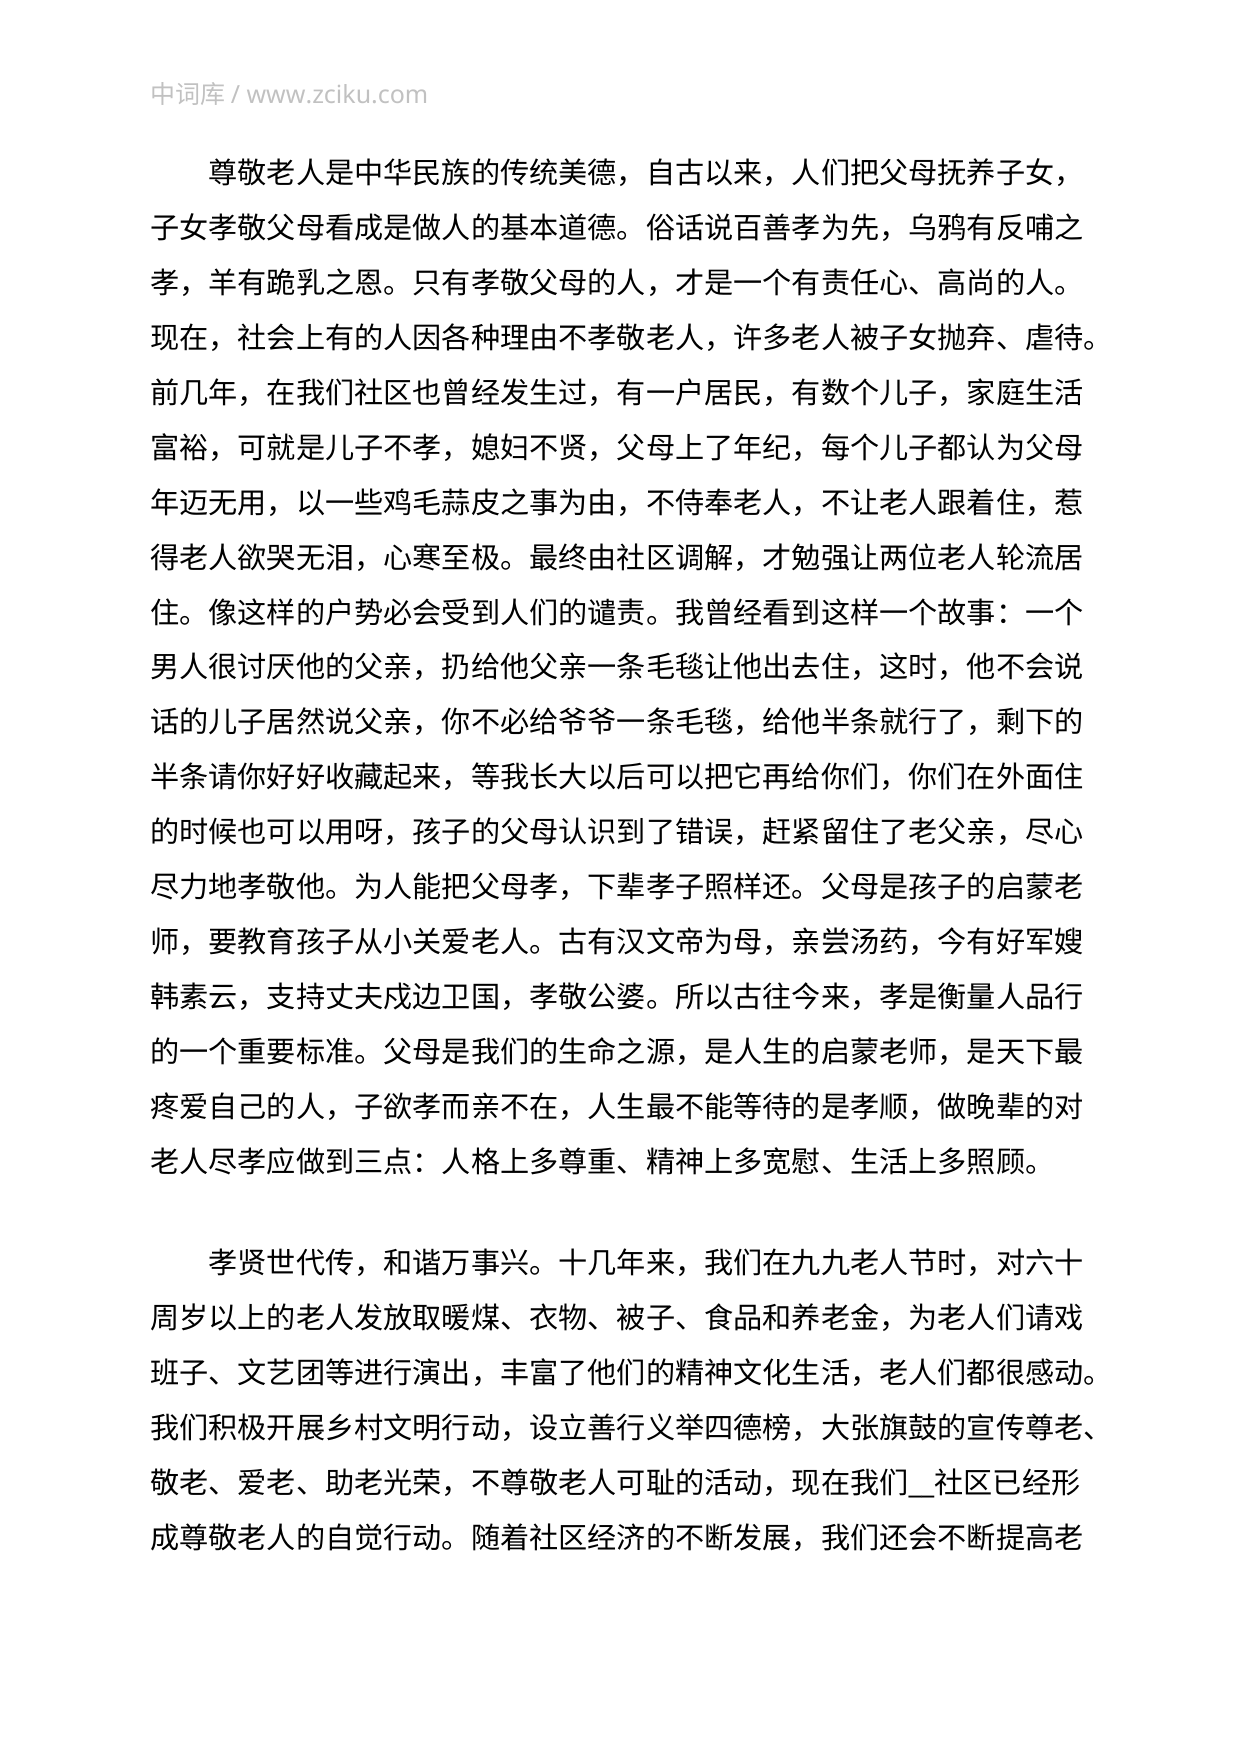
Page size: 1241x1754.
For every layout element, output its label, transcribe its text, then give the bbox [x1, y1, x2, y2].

text 尊敬老人是中华民族的传统美德，自古以来，人们把父母抚养子女，子女孝敬父母看成是做人的基本道德。俗话说百善孝为先，乌鸦有反哺之孝，羊有跪乳之恩。只有孝敬父母的人，才是一个有责任心、高尚的人。现在，社会上有的人因各种理由不孝敬老人，许多老人被子女抛弃、虐待。前几年，在我们社区也曾经发生过，有一户居民，有数个儿子，家庭生活富裕，可就是儿子不孝，媳妇不贤，父母上了年纪，每个儿子都认为父母年迈无用，以一些鸡毛蒜皮之事为由，不侍奉老人，不让老人跟着住，惹得老人欲哭无泪，心寒至极。最终由社区调解，才勉强让两位老人轮流居住。像这样的户势必会受到人们的谴责。我曾经看到这样一个故事：一个男人很讨厌他的父亲，扔给他父亲一条毛毯让他出去住，这时，他不会说话的儿子居然说父亲，你不必给爷爷一条毛毯，给他半条就行了，剩下的半条请你好好收藏起来，等我长大以后可以把它再给你们，你们在外面住的时候也可以用呀，孩子的父母认识到了错误，赶紧留住了老父亲，尽心尽力地孝敬他。为人能把父母孝，下辈孝子照样还。父母是孩子的启蒙老师，要教育孩子从小关爱老人。古有汉文帝为母，亲尝汤药，今有好军嫂韩素云，支持丈夫戍边卫国，孝敬公婆。所以古往今来，孝是衡量人品行的一个重要标准。父母是我们的生命之源，是人生的启蒙老师，是天下最疼爱自己的人，子欲孝而亲不在，人生最不能等待的是孝顺，做晚辈的对老人尽孝应做到三点：人格上多尊重、精神上多宽慰、生活上多照顾。 [150, 150, 1090, 1180]
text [150, 1240, 1090, 1557]
